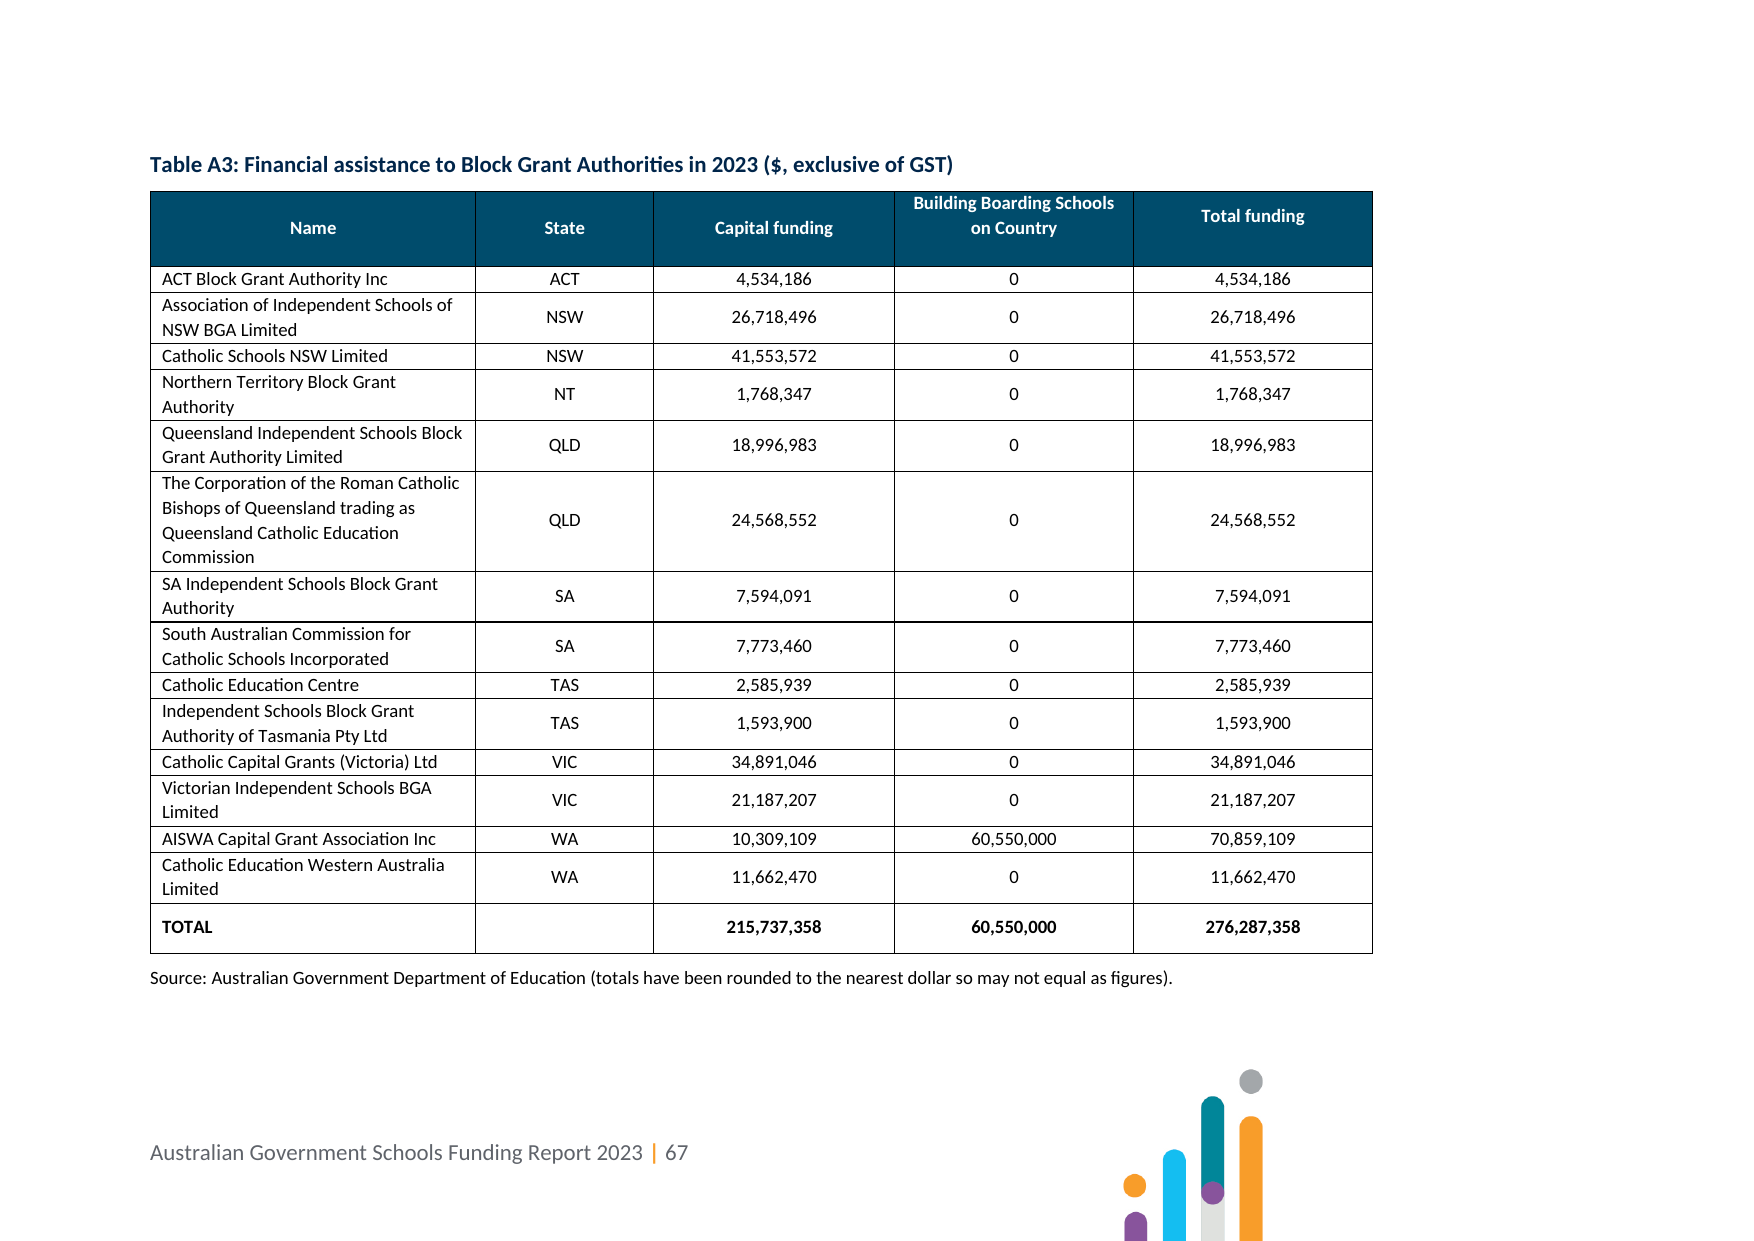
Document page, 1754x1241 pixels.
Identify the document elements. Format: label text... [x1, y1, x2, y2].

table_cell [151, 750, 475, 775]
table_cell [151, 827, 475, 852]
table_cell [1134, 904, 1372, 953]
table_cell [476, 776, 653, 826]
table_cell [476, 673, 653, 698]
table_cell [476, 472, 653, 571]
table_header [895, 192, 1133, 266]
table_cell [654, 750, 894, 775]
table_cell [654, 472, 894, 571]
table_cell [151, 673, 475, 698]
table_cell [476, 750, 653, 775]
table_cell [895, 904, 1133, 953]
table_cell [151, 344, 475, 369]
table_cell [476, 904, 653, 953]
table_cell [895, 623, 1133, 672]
text Table A3: Financial assistance to Block Grant Authorities in 2023 ($, exclusive of GST) [150, 150, 1604, 178]
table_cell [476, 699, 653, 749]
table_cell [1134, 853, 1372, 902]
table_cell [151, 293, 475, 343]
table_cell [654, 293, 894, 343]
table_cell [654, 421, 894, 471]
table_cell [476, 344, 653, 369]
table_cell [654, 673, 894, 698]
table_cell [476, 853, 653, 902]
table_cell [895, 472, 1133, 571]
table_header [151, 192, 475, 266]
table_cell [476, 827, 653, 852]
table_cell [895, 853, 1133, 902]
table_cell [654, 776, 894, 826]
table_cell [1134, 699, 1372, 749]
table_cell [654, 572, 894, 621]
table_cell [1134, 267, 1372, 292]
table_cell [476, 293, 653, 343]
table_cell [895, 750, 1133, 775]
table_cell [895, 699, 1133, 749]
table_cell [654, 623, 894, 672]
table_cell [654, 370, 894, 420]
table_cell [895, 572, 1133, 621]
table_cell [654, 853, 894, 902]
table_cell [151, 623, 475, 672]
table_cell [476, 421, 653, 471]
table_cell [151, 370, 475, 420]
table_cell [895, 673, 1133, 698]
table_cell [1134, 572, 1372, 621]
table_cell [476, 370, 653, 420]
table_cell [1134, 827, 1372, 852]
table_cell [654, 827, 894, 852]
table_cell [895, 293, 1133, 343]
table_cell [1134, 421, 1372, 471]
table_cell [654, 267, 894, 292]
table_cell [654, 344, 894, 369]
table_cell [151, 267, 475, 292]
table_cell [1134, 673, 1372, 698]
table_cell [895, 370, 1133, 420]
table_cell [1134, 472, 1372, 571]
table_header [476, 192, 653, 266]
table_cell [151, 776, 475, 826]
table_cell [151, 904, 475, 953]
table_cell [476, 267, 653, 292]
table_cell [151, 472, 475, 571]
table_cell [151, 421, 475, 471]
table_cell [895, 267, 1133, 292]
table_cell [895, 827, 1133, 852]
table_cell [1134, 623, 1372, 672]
picture [1117, 1069, 1275, 1241]
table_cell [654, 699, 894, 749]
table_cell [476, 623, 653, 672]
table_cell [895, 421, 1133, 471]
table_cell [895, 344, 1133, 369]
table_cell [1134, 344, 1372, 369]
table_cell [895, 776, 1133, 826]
text Source: Australian Government Department of Education (totals have been rounded to the nearest dollar so may not equal as figures). [150, 967, 1604, 989]
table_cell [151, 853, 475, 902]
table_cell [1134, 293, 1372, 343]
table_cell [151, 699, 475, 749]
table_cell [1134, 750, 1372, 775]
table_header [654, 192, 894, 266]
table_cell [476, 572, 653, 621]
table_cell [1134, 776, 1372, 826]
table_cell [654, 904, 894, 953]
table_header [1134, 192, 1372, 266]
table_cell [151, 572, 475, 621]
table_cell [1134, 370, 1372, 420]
